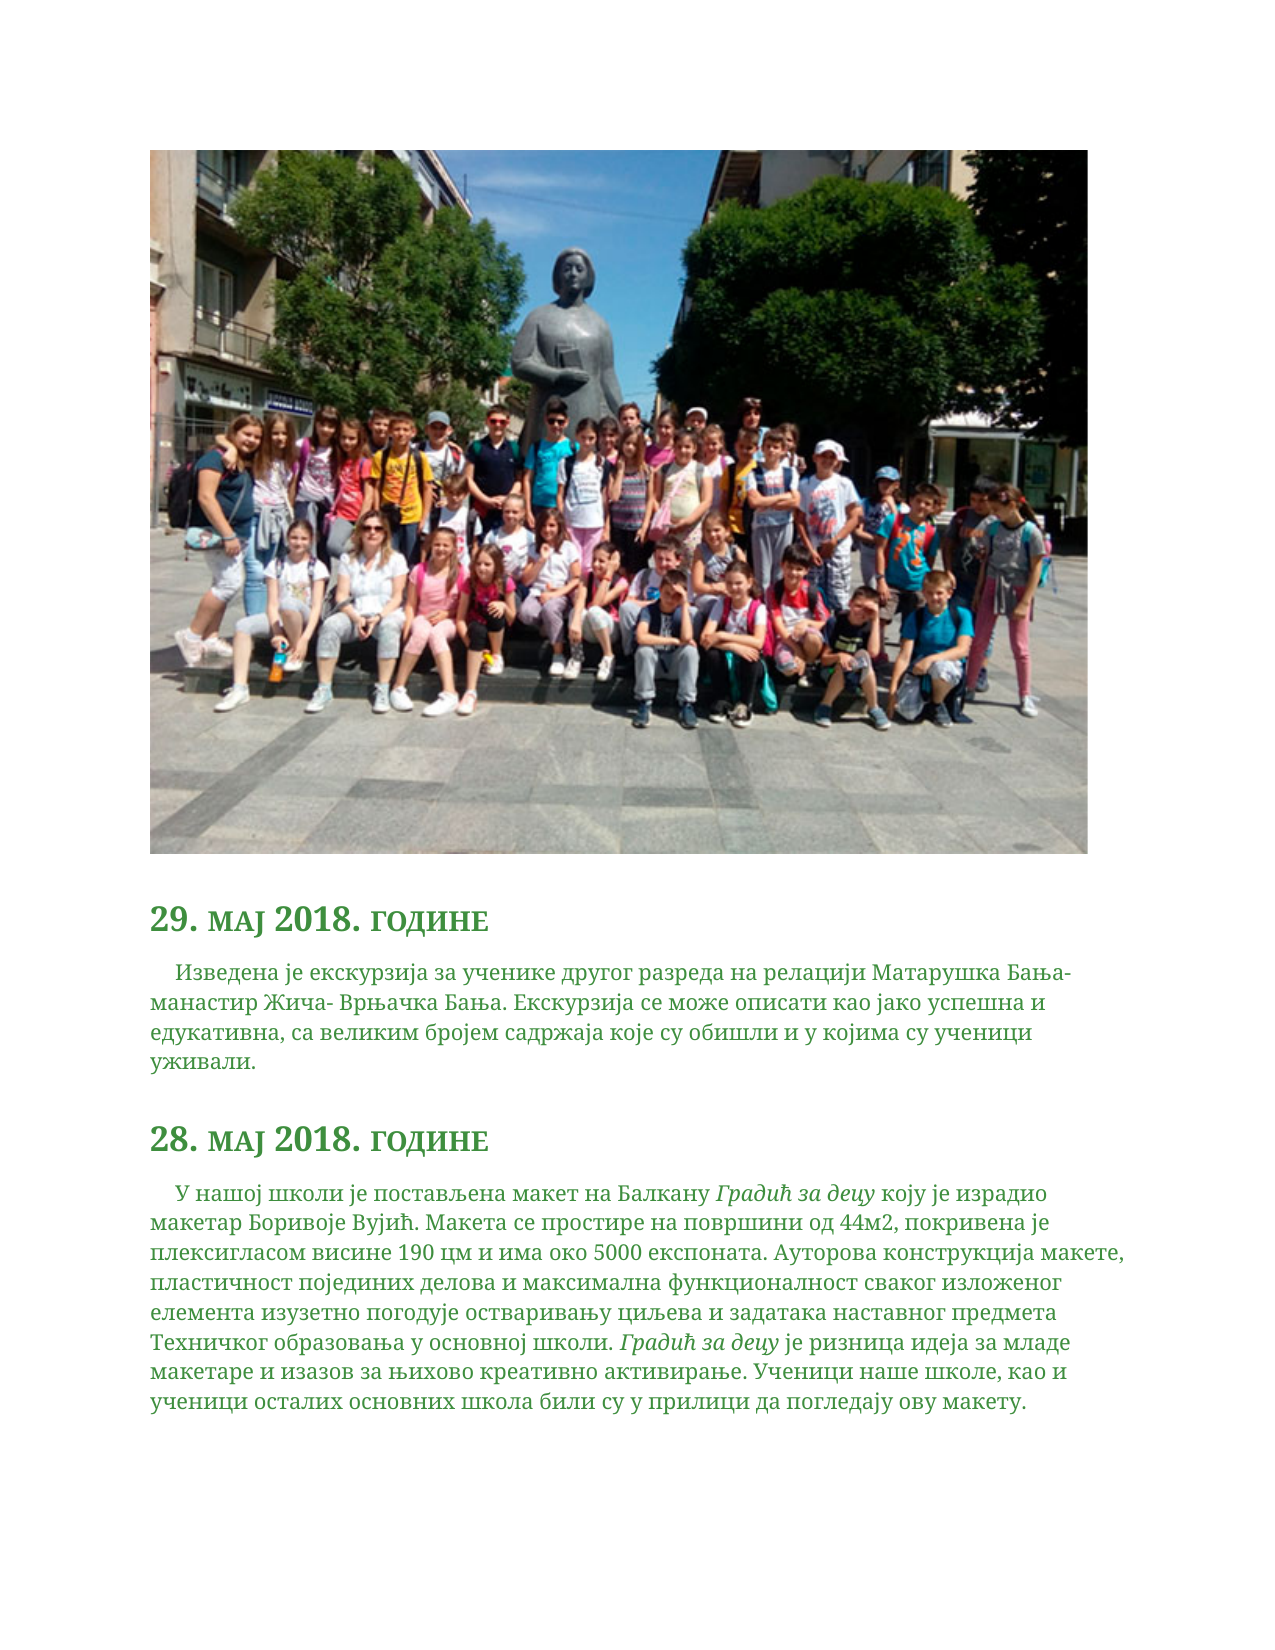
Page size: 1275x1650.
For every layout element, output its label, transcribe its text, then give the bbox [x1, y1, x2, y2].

subtitle 28. мај 2018. године [150, 1115, 1125, 1162]
picture [150, 150, 1088, 854]
text Изведена је екскурзија за ученике другог разреда на релацији Матарушка Бања-манастир Жича- Врњачка Бања. Екскурзија се може описати као јако успешна и едукативна, са великим бројем садржаја које су обишли и у којима су ученици уживали. [150, 957, 1125, 1076]
subtitle 29. мај 2018. године [150, 894, 1125, 941]
text У нашој школи је постављена макет на Балкану Градић за децу коју је израдио макетар Боривоје Вујић. Макета се простире на површини од 44м2, покривена је плексигласом висине 190 цм и има око 5000 експоната. Ауторова конструкција макете, пластичност појединих делова и максимална функционалност сваког изложеног елемента изузетно погодује остваривању циљева и задатака наставног предмета Техничког образовања у основној школи. Градић за децу је ризница идеја за младе макетаре и изазов за њихово креативно активирање. Ученици наше школе, као и ученици осталих основних школа били су у прилици да погледају ову макету. [150, 1178, 1125, 1416]
